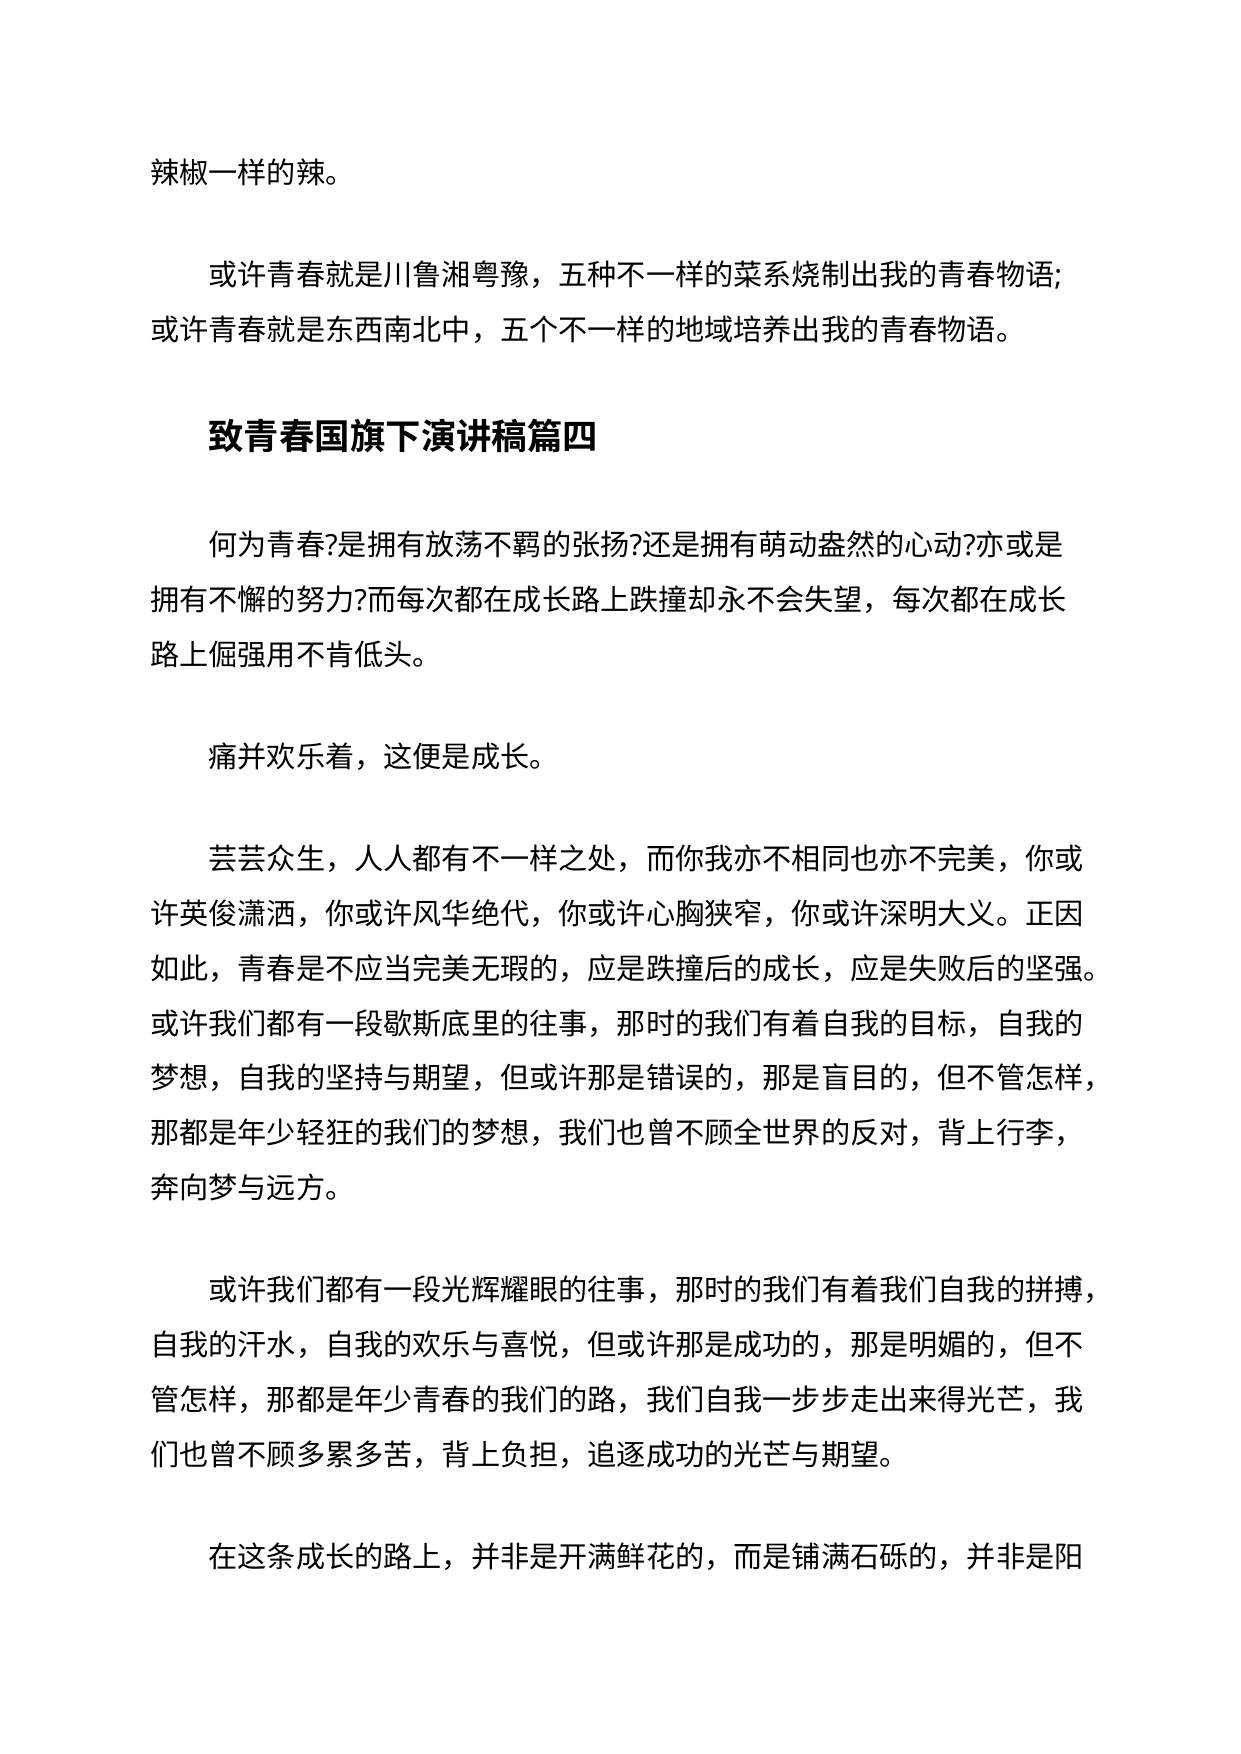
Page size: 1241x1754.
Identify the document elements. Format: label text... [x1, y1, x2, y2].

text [150, 150, 1090, 192]
text 何为青春?是拥有放荡不羁的张扬?还是拥有萌动盎然的心动?亦或是拥有不懈的努力?而每次都在成长路上跌撞却永不会失望，每次都在成长路上倔强用不肯低头。 [150, 522, 1090, 674]
text 痛并欢乐着，这便是成长。 [150, 734, 1090, 776]
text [150, 1533, 1090, 1575]
text 或许我们都有一段光辉耀眼的往事，那时的我们有着我们自我的拼搏，自我的汗水，自我的欢乐与喜悦，但或许那是成功的，那是明媚的，但不管怎样，那都是年少青春的我们的路，我们自我一步步走出来得光芒，我们也曾不顾多累多苦，背上负担，追逐成功的光芒与期望。 [150, 1267, 1090, 1474]
text 或许青春就是川鲁湘粤豫，五种不一样的菜系烧制出我的青春物语;或许青春就是东西南北中，五个不一样的地域培养出我的青春物语。 [150, 252, 1090, 349]
text 致青春国旗下演讲稿篇四 [150, 408, 1090, 460]
text 芸芸众生，人人都有不一样之处，而你我亦不相同也亦不完美，你或许英俊潇洒，你或许风华绝代，你或许心胸狭窄，你或许深明大义。正因如此，青春是不应当完美无瑕的，应是跌撞后的成长，应是失败后的坚强。或许我们都有一段歇斯底里的往事，那时的我们有着自我的目标，自我的梦想，自我的坚持与期望，但或许那是错误的，那是盲目的，但不管怎样，那都是年少轻狂的我们的梦想，我们也曾不顾全世界的反对，背上行李，奔向梦与远方。 [150, 836, 1090, 1207]
